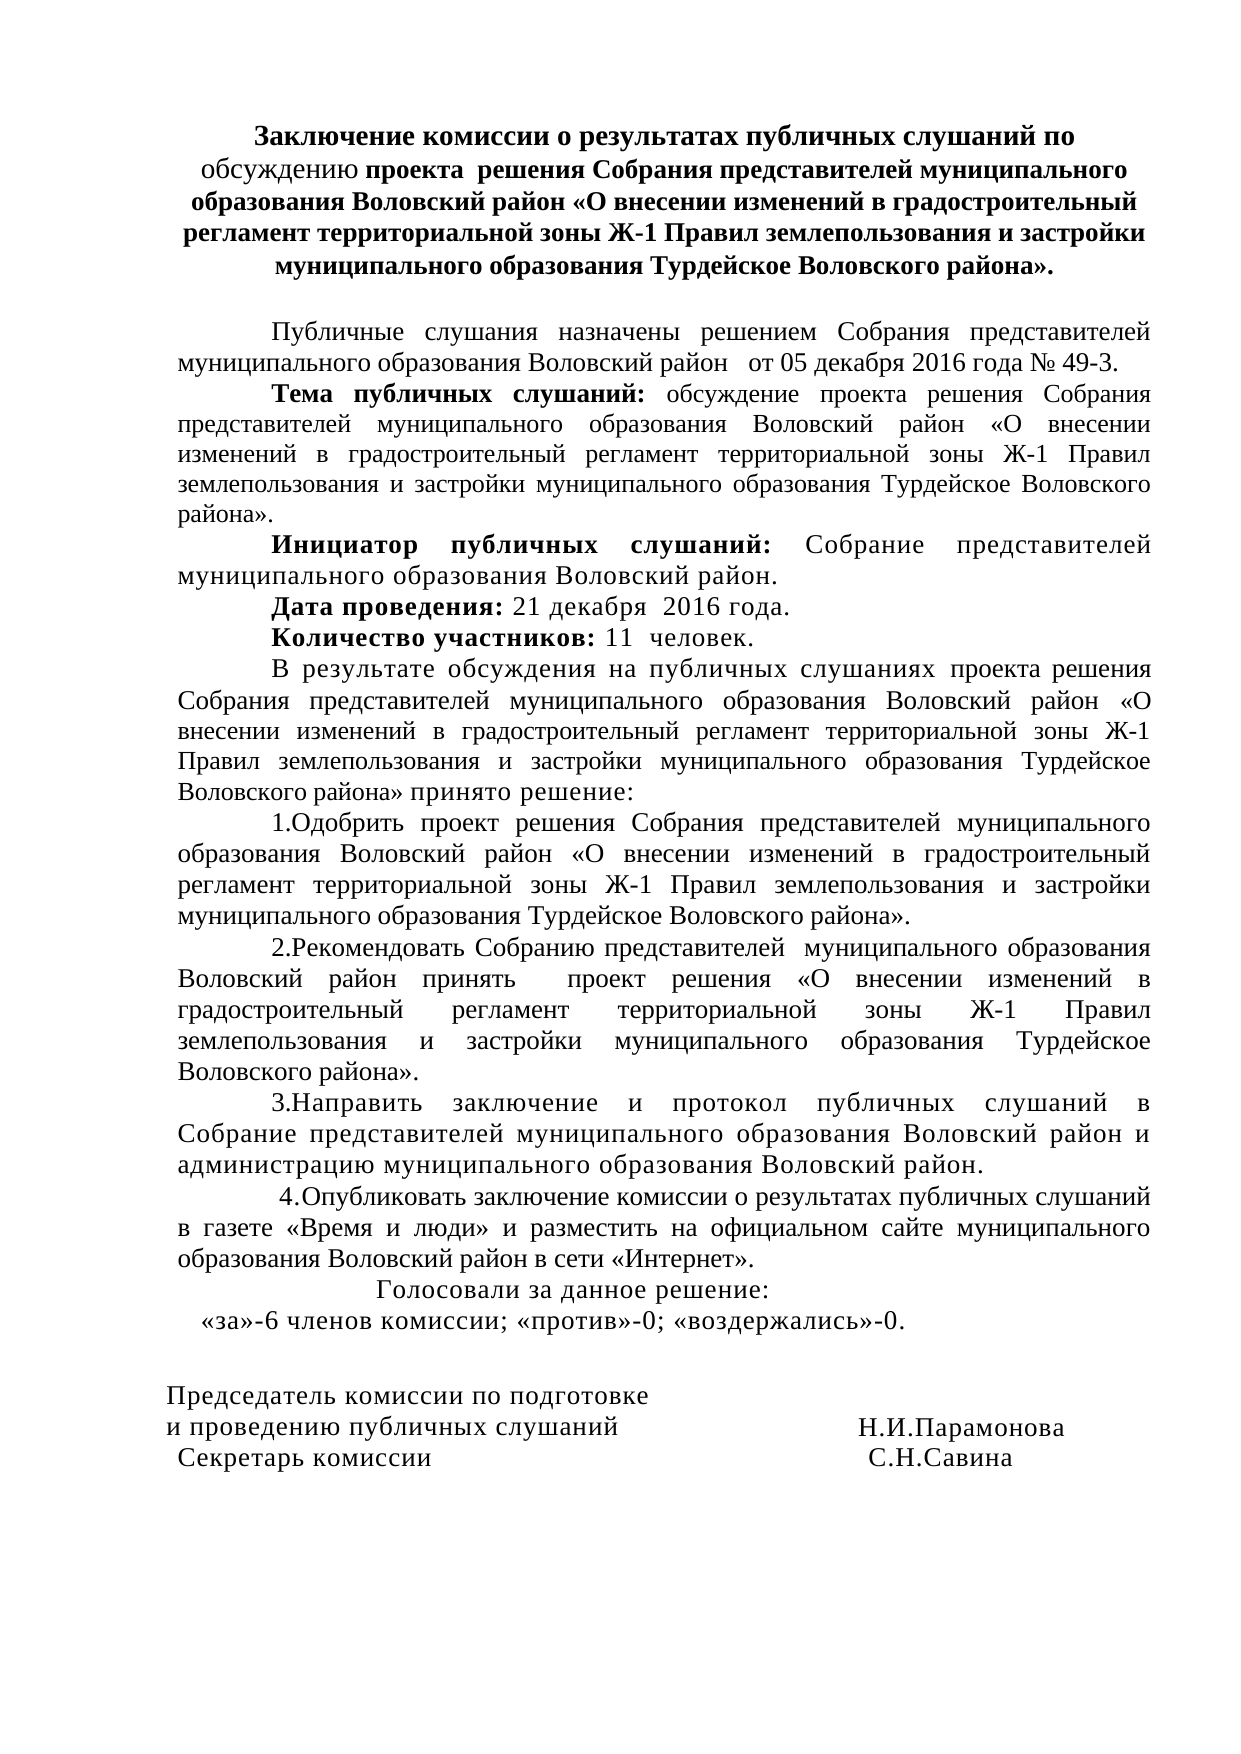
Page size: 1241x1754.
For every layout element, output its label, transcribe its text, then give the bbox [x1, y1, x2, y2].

table_header Председатель комиссии по подготовке и проведению публичных слушаний [155, 1367, 683, 1441]
text Дата проведения: 21 декабря 2016 года. [177, 590, 1152, 621]
text Инициатор публичных слушаний: Собрание представителей муниципального образования Воловский район. [177, 528, 1152, 590]
text 4.Опубликовать заключение комиссии о результатах публичных слушаний в газете «Время и люди» и разместить на официальном сайте муниципального образования Воловский район в сети «Интернет». [177, 1180, 1152, 1273]
text 2.Рекомендовать Собранию представителей муниципального образования Воловский район принять проект решения «О внесении изменений в градостроительный регламент территориальной зоны Ж-1 Правил землепользования и застройки муниципального образования Турдейское Воловского района». [177, 931, 1152, 1086]
text Количество участников: 11 человек. [177, 621, 1152, 653]
table_header Н.И.Парамонова [683, 1367, 1156, 1441]
text Секретарь комиссии С.Н.Савина [177, 1441, 1152, 1473]
text В результате обсуждения на публичных слушаниях проекта решения Собрания представителей муниципального образования Воловский район «О внесении изменений в градостроительный регламент территориальной зоны Ж-1 Правил землепользования и застройки муниципального образования Турдейское Воловского района» принято решение: [177, 653, 1152, 806]
text Тема публичных слушаний: обсуждение проекта решения Собрания представителей муниципального образования Воловский район «О внесении изменений в градостроительный регламент территориальной зоны Ж-1 Правил землепользования и застройки муниципального образования Турдейское Воловского района». [177, 377, 1152, 528]
text Заключение комиссии о результатах публичных слушаний по обсуждению проекта решения Собрания представителей муниципального образования Воловский район «О внесении изменений в градостроительный регламент территориальной зоны Ж-1 Правил землепользования и застройки муниципального образования Турдейское Воловского района». [177, 118, 1152, 281]
text Публичные слушания назначены решением Собрания представителей муниципального образования Воловский район от 05 декабря 2016 года № 49-3. [177, 314, 1152, 377]
text «за»-6 членов комиссии; «против»-0; «воздержались»-0. [177, 1304, 1152, 1336]
text Голосовали за данное решение: [177, 1273, 1152, 1304]
text 3.Направить заключение и протокол публичных слушаний в Собрание представителей муниципального образования Воловский район и администрацию муниципального образования Воловский район. [177, 1086, 1152, 1180]
text 1.Одобрить проект решения Собрания представителей муниципального образования Воловский район «О внесении изменений в градостроительный регламент территориальной зоны Ж-1 Правил землепользования и застройки муниципального образования Турдейское Воловского района». [177, 806, 1152, 931]
